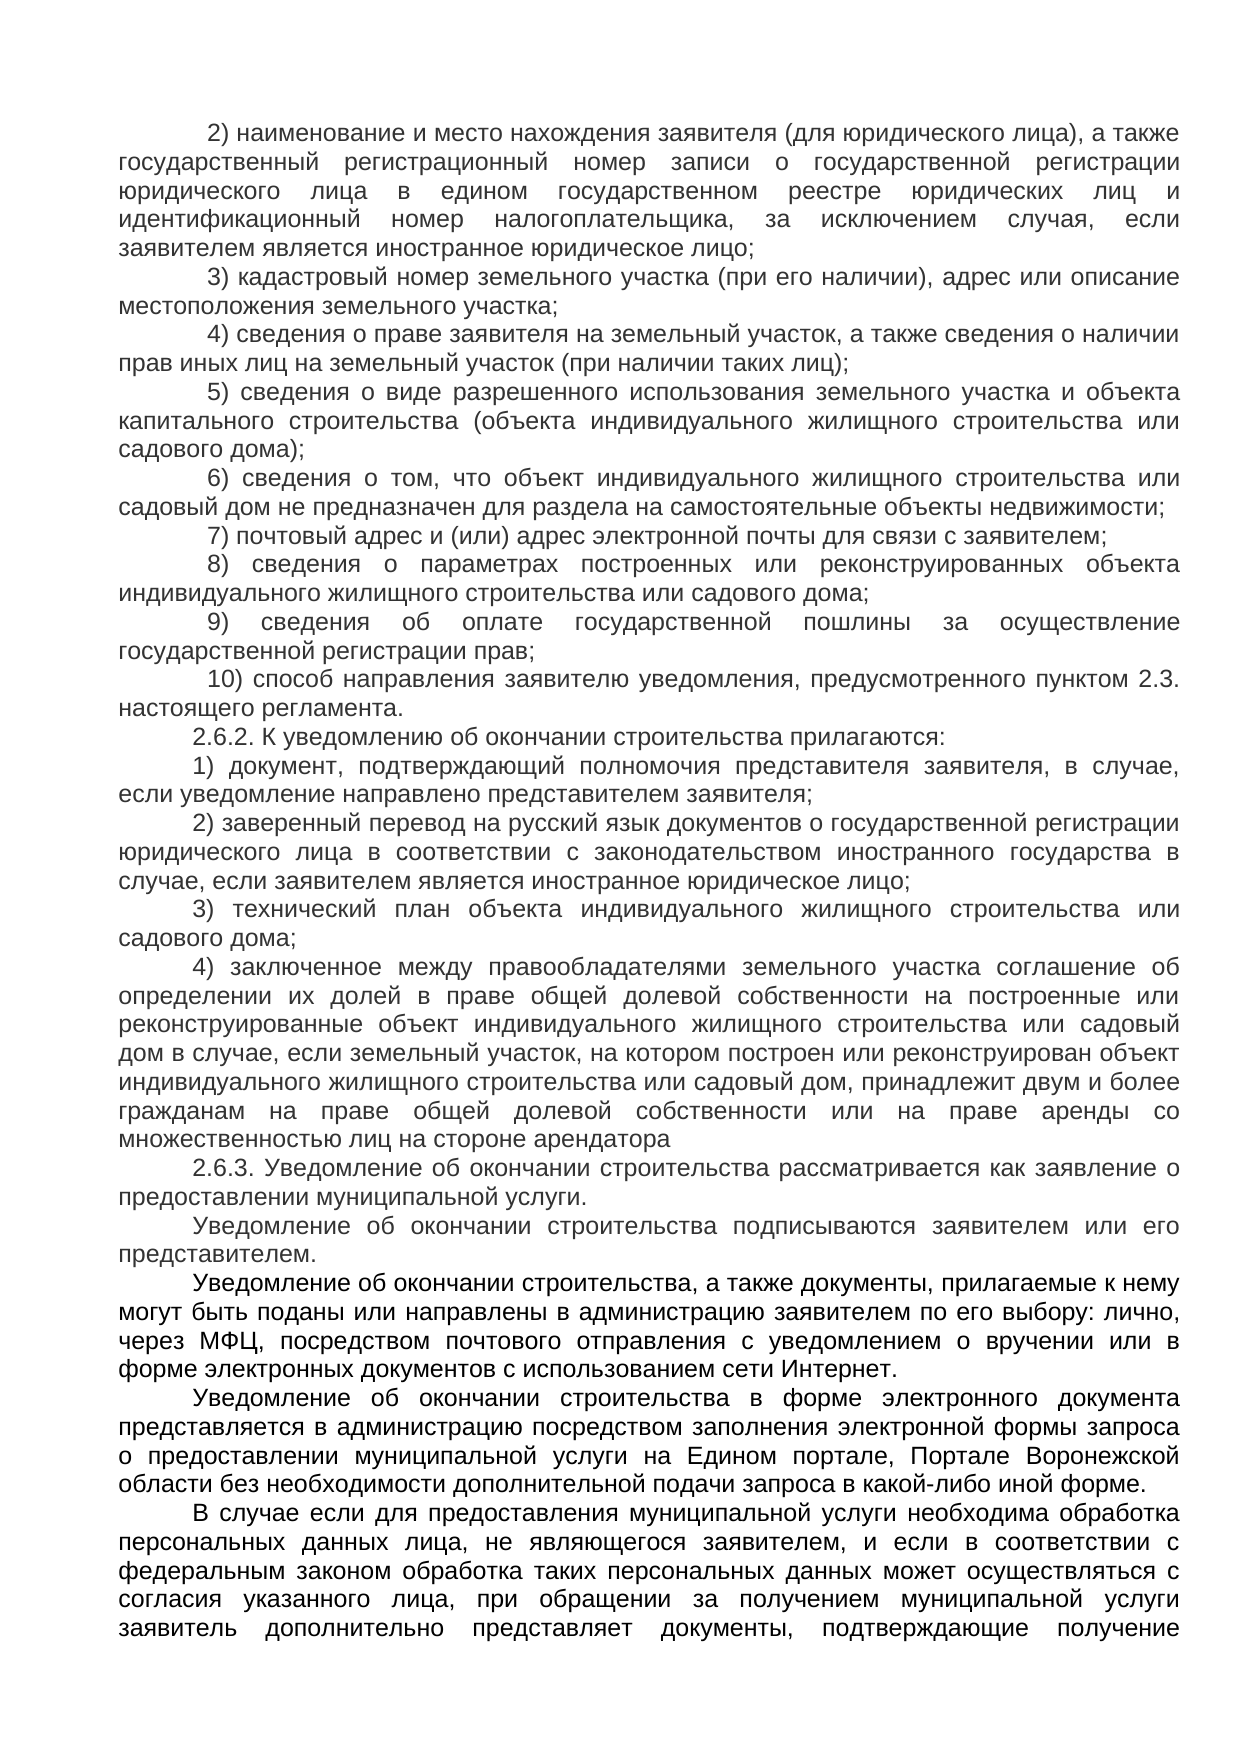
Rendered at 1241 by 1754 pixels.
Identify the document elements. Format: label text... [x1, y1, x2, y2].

text 1) документ, подтверждающий полномочия представителя заявителя, в случае, если уведомление направлено представителем заявителя; [118, 751, 1181, 808]
text 5) сведения о виде разрешенного использования земельного участка и объекта капитального строительства (объекта индивидуального жилищного строительства или садового дома); [118, 377, 1181, 463]
text 2) наименование и место нахождения заявителя (для юридического лица), а также государственный регистрационный номер записи о государственной регистрации юридического лица в едином государственном реестре юридических лиц и идентификационный номер налогоплательщика, за исключением случая, если заявителем является иностранное юридическое лицо; [118, 118, 1181, 262]
text 2.6.2. К уведомлению об окончании строительства прилагаются: [192, 722, 1181, 751]
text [118, 1498, 1181, 1642]
text 3) кадастровый номер земельного участка (при его наличии), адрес или описание местоположения земельного участка; [118, 262, 1181, 319]
text 7) почтовый адрес и (или) адрес электронной почты для связи с заявителем; [118, 521, 1181, 549]
text 2.6.3. Уведомление об окончании строительства рассматривается как заявление о предоставлении муниципальной услуги. [118, 1153, 1181, 1211]
text 8) сведения о параметрах построенных или реконструированных объекта индивидуального жилищного строительства или садового дома; [118, 549, 1181, 607]
text 9) сведения об оплате государственной пошлины за осуществление государственной регистрации прав; [118, 607, 1181, 664]
text 4) сведения о праве заявителя на земельный участок, а также сведения о наличии прав иных лиц на земельный участок (при наличии таких лиц); [118, 319, 1181, 377]
text 3) технический план объекта индивидуального жилищного строительства или садового дома; [118, 894, 1181, 952]
text 10) способ направления заявителю уведомления, предусмотренного пунктом 2.3. настоящего регламента. [118, 664, 1181, 722]
text Уведомление об окончании строительства в форме электронного документа представляется в администрацию посредством заполнения электронной формы запроса о предоставлении муниципальной услуги на Едином портале, Портале Воронежской области без необходимости дополнительной подачи запроса в какой-либо иной форме. [118, 1383, 1181, 1498]
text Уведомление об окончании строительства, а также документы, прилагаемые к нему могут быть поданы или направлены в администрацию заявителем по его выбору: лично, через МФЦ, посредством почтового отправления с уведомлением о вручении или в форме электронных документов с использованием сети Интернет. [118, 1268, 1181, 1383]
text 6) сведения о том, что объект индивидуального жилищного строительства или садовый дом не предназначен для раздела на самостоятельные объекты недвижимости; [118, 463, 1181, 521]
text 4) заключенное между правообладателями земельного участка соглашение об определении их долей в праве общей долевой собственности на построенные или реконструированные объект индивидуального жилищного строительства или садовый дом в случае, если земельный участок, на котором построен или реконструирован объект индивидуального жилищного строительства или садовый дом, принадлежит двум и более гражданам на праве общей долевой собственности или на праве аренды со множественностью лиц на стороне арендатора [118, 952, 1181, 1153]
text Уведомление об окончании строительства подписываются заявителем или его представителем. [118, 1211, 1181, 1268]
text 2) заверенный перевод на русский язык документов о государственной регистрации юридического лица в соответствии с законодательством иностранного государства в случае, если заявителем является иностранное юридическое лицо; [118, 808, 1181, 894]
